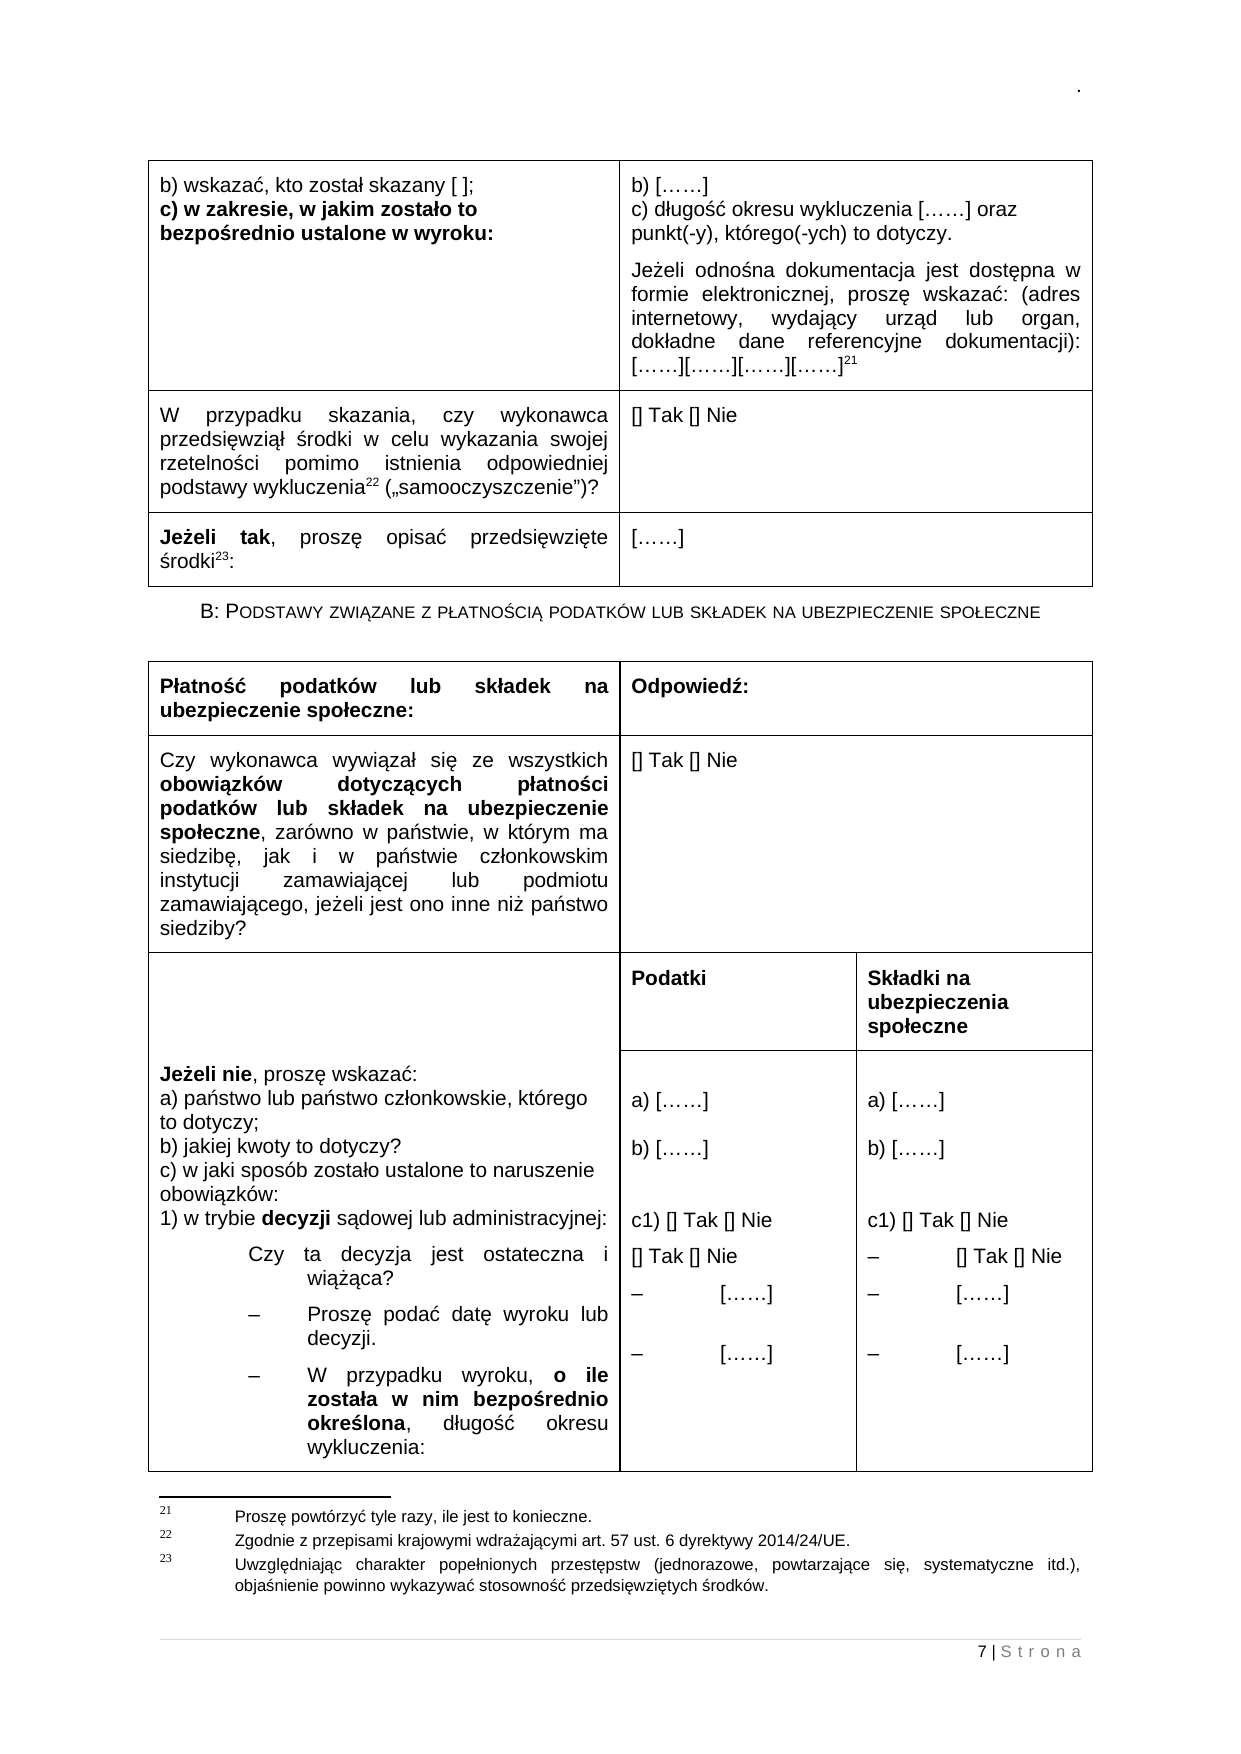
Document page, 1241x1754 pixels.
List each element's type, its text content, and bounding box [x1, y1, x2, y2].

table_cell [……] [620, 513, 1092, 586]
table_cell a) data: [ ], punkt(-y): [ ], powód(-ody): [ ] b) [……] c) długość okresu wykluczenia [……] oraz punkt(-y), którego(-ych) to dotyczy. Jeżeli odnośna dokumentacja jest dostępna w formie elektronicznej, proszę wskazać: (adres internetowy, wydający urząd lub organ, dokładne dane referencyjne dokumentacji): [……][……][……][……] [620, 161, 1092, 390]
table_header Płatność podatków lub składek na ubezpieczenie społeczne: [149, 662, 619, 734]
table_cell Jeżeli tak, proszę podać: a) datę wyroku, określić, których spośród punktów 1–6 on dotyczy, oraz podać powód(-ody) skazania; b) wskazać, kto został skazany [ ]; c) w zakresie, w jakim zostało to bezpośrednio ustalone w wyroku: [149, 161, 619, 390]
table_cell W przypadku skazania, czy wykonawca przedsięwziął środki w celu wykazania swojej rzetelności pomimo istnienia odpowiedniej podstawy wykluczenia („samooczyszczenie”)? [149, 391, 619, 512]
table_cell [857, 1051, 1092, 1471]
table_cell Jeżeli nie, proszę wskazać: a) państwo lub państwo członkowskie, którego to dotyczy; b) jakiej kwoty to dotyczy? c) w jaki sposób zostało ustalone to naruszenie obowiązków: 1) w trybie decyzji sądowej lub administracyjnej: Czy ta decyzja jest ostateczna i wiążąca? Proszę podać datę wyroku lub decyzji. W przypadku wyroku, o ile została w nim bezpośrednio określona, długość okresu wykluczenia: 2) w inny sposób? Proszę sprecyzować, w jaki: d) Czy wykonawca spełnił lub spełni swoje obowiązki, dokonując płatności należnych podatków lub składek na ubezpieczenie społeczne, lub też zawierając wiążące porozumienia w celu spłaty tych należności, obejmujące w stosownych przypadkach narosłe odsetki lub grzywny? [149, 953, 619, 1471]
text B: Podstawy związane z płatnością podatków lub składek na ubezpieczenie społeczne [159, 599, 1081, 623]
table_cell Czy wykonawca wywiązał się ze wszystkich obowiązków dotyczących płatności podatków lub składek na ubezpieczenie społeczne, zarówno w państwie, w którym ma siedzibę, jak i w państwie członkowskim instytucji zamawiającej lub podmiotu zamawiającego, jeżeli jest ono inne niż państwo siedziby? [149, 736, 619, 952]
table_cell Podatki [621, 953, 856, 1050]
table_cell [] Tak [] Nie [620, 391, 1092, 512]
table_cell Składki na ubezpieczenia społeczne [857, 953, 1092, 1050]
table_header Odpowiedź: [621, 662, 1092, 734]
table_cell Jeżeli tak, proszę opisać przedsięwzięte środki: [149, 513, 619, 586]
table_cell [] Tak [] Nie [621, 736, 1092, 952]
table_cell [621, 1051, 856, 1471]
